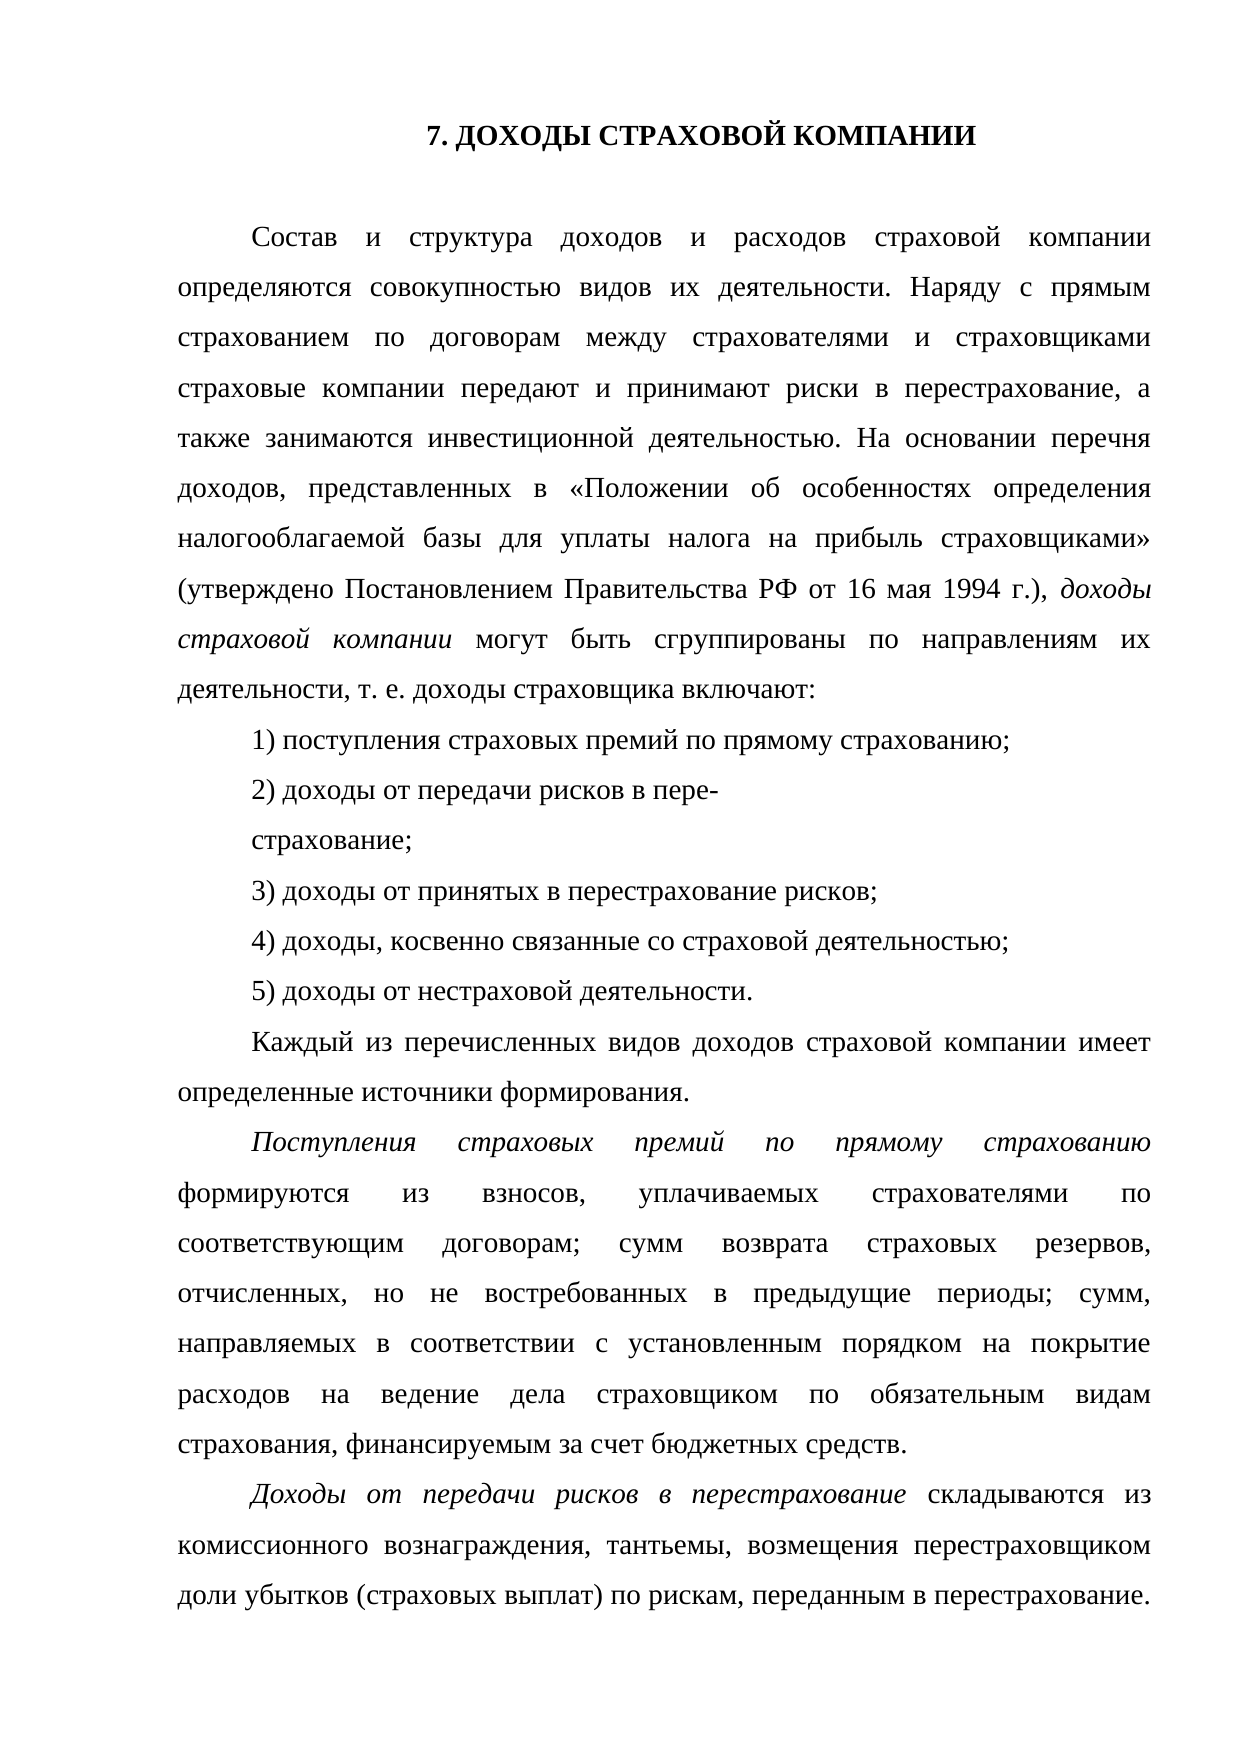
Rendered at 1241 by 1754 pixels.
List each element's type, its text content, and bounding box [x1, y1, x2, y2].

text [177, 1477, 1152, 1611]
text 1) поступления страховых премий по прямому страхованию; [177, 722, 1152, 755]
text страхование; [177, 822, 1152, 856]
text Состав и структура доходов и расходов страховой компании определяются совокупностью видов их деятельности. Наряду с прямым страхованием по договорам между страхователями и страховщиками страховые компании передают и принимают риски в перестрахование, а также занимаются инвестиционной деятельностью. На основании перечня доходов, представленных в «Положении об особенностях определения налогооблагаемой базы для уплаты налога на прибыль страховщиками» (утверждено Постановлением Правительства РФ от 16 мая .), доходы страховой компании могут быть сгруппированы по направлениям их деятельности, т. е. доходы страховщика включают: [177, 219, 1152, 705]
text 4) доходы, косвенно связанные со страховой деятельностью; [177, 923, 1152, 957]
text 3) доходы от принятых в перестрахование рисков; [177, 873, 1152, 906]
text 7. ДОХОДЫ СТРАХОВОЙ КОМПАНИИ [177, 118, 1152, 152]
text 5) доходы от нестраховой деятельности. [177, 973, 1152, 1007]
text Поступления страховых премий по прямому страхованию формируются из взносов, уплачиваемых страхователями по соответствующим договорам; сумм возврата страховых резервов, отчисленных, но не востребованных в предыдущие периоды; сумм, направляемых в соответствии с установленным порядком на покрытие расходов на ведение дела страховщиком по обязательным видам страхования, финансируемым за счет бюджетных средств. [177, 1124, 1152, 1460]
text Каждый из перечисленных видов доходов страховой компании имеет определенные источники формирования. [177, 1024, 1152, 1108]
text 2) доходы от передачи рисков в пере- [177, 772, 1152, 806]
